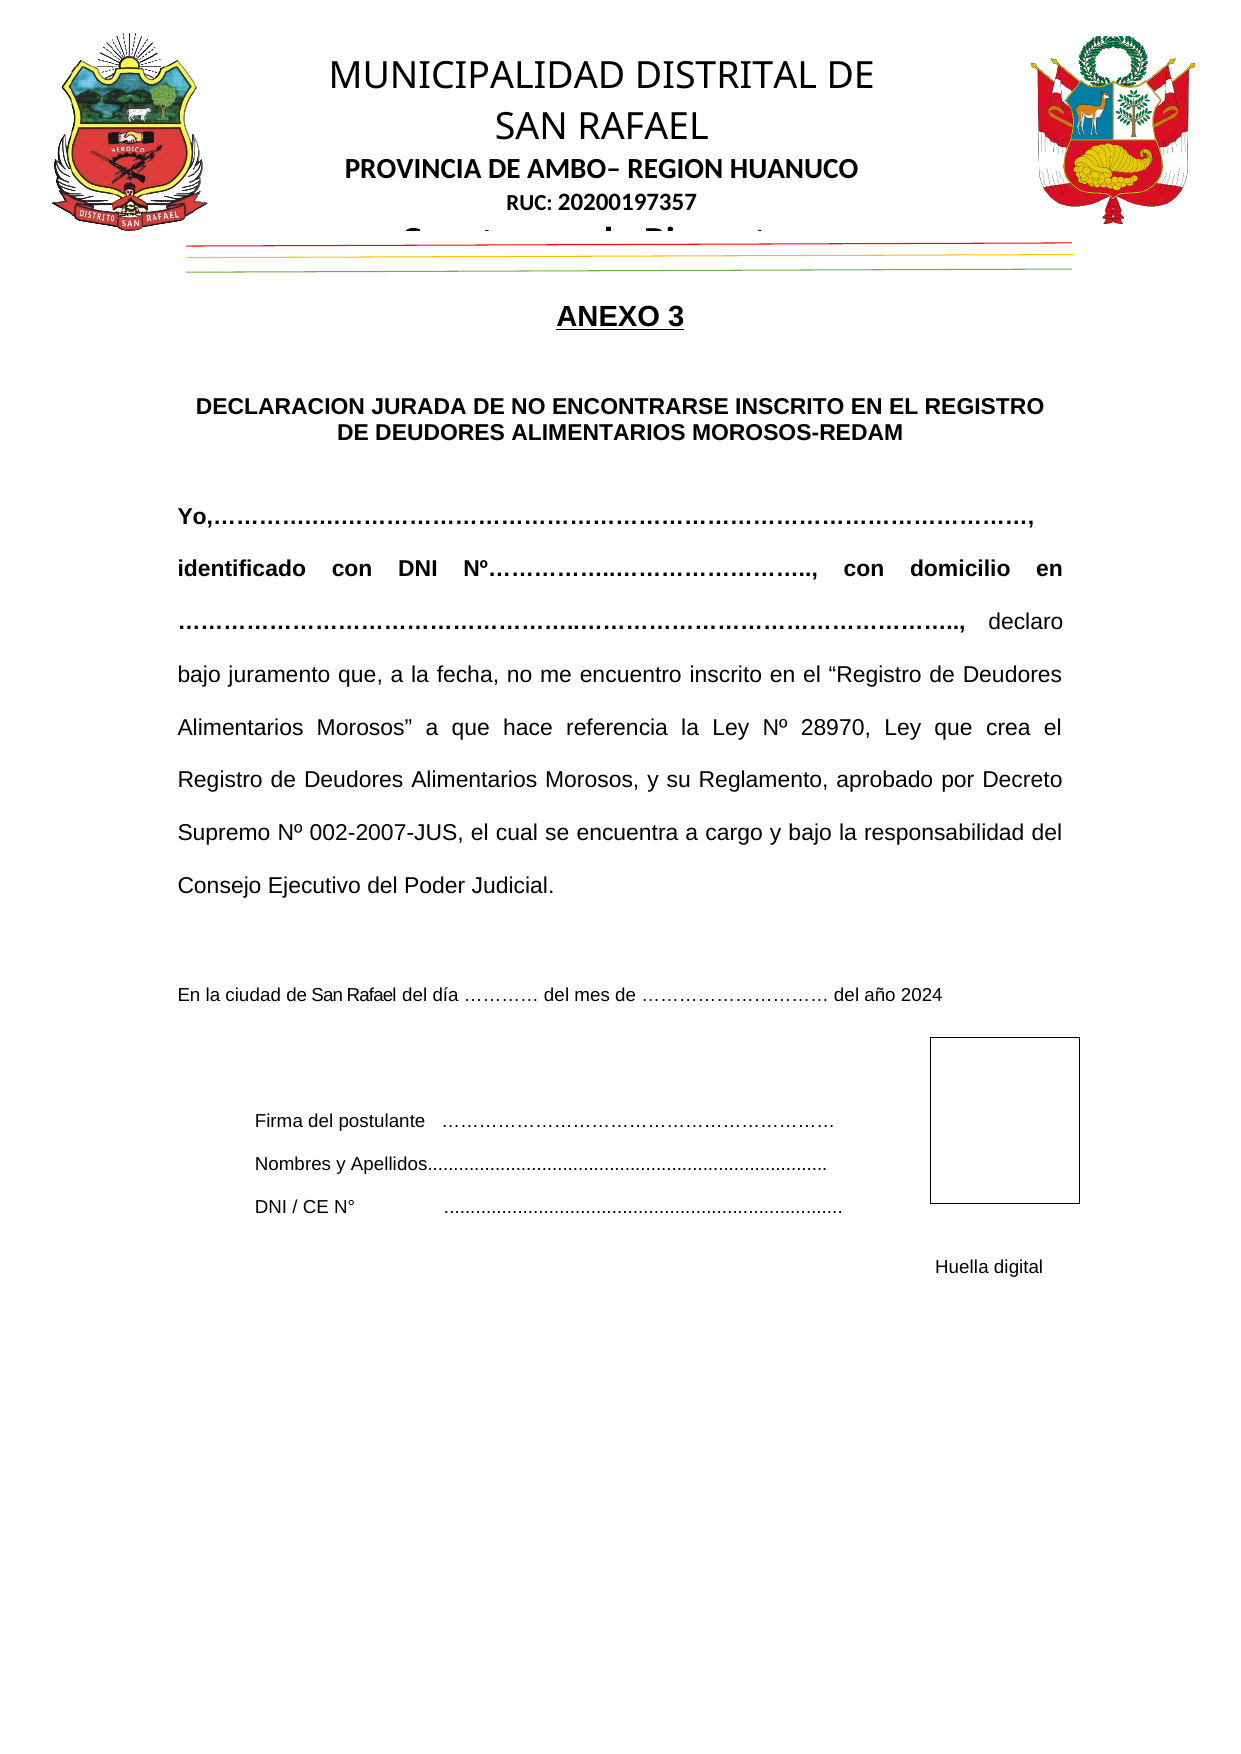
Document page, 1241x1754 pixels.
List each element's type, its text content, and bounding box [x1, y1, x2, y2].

text Huella digital [841, 1256, 1063, 1277]
text Yo,………….….………………………………………………………………………………, identificado con DNI Nº……………..…………………….., con domicilio en ……………………………………………..………………………………………….., declaro bajo juramento que, a la fecha, no me encuentro inscrito en el “Registro de Deudores Alimentarios Morosos” a que hace referencia la Ley Nº 28970, Ley que crea el Registro de Deudores Alimentarios Morosos, y su Reglamento, aprobado por Decreto Supremo Nº 002-2007-JUS, el cual se encuentra a cargo y bajo la responsabilidad del Consejo Ejecutivo del Poder Judicial. [177, 503, 1063, 898]
picture [1030, 36, 1195, 224]
text DECLARACION JURADA DE NO ENCONTRARSE INSCRITO EN EL REGISTRO DE DEUDORES ALIMENTARIOS MOROSOS-REDAM [177, 393, 1063, 445]
text ANEXO 3 [177, 299, 1063, 333]
text En la ciudad de San Rafael del día ………… del mes de ………………………… del año 2024 [177, 984, 1054, 1006]
text Firma del postulante ……………………………………………………… Nombres y Apellidos............................................................................. DNI / CE N° ............................................................................ [254, 1109, 849, 1217]
picture [31, 25, 235, 237]
